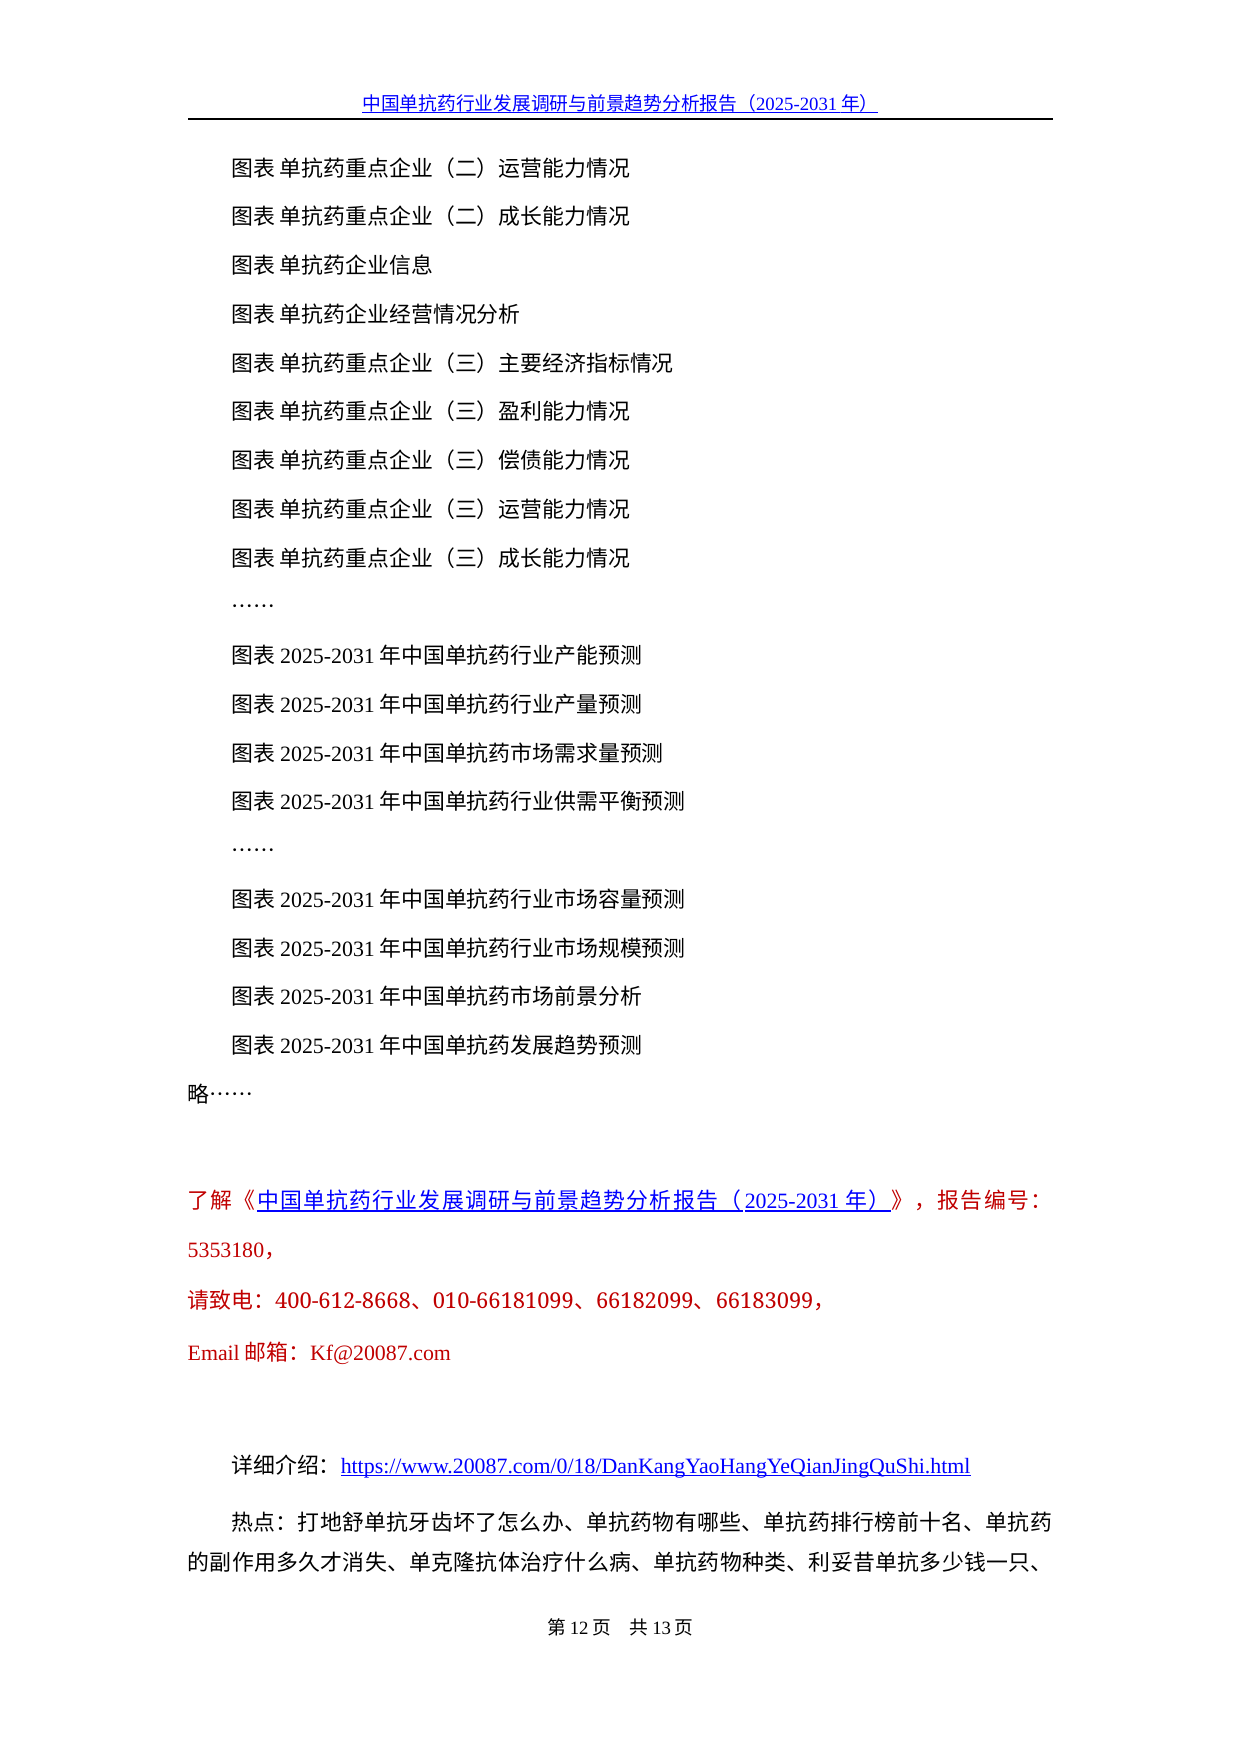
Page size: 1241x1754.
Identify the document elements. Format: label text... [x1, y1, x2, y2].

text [187, 1504, 1053, 1577]
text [187, 150, 1053, 1109]
text 了解《中国单抗药行业发展调研与前景趋势分析报告（2025-2031年）》，报告编号：5353180， [187, 1183, 1053, 1264]
text 详细介绍：https://www.20087.com/0/18/DanKangYaoHangYeQianJingQuShi.html [187, 1448, 1053, 1480]
text Email邮箱：Kf@20087.com [187, 1335, 1053, 1367]
text 请致电：400-612-8668、010-66181099、66182099、66183099， [187, 1283, 1053, 1316]
